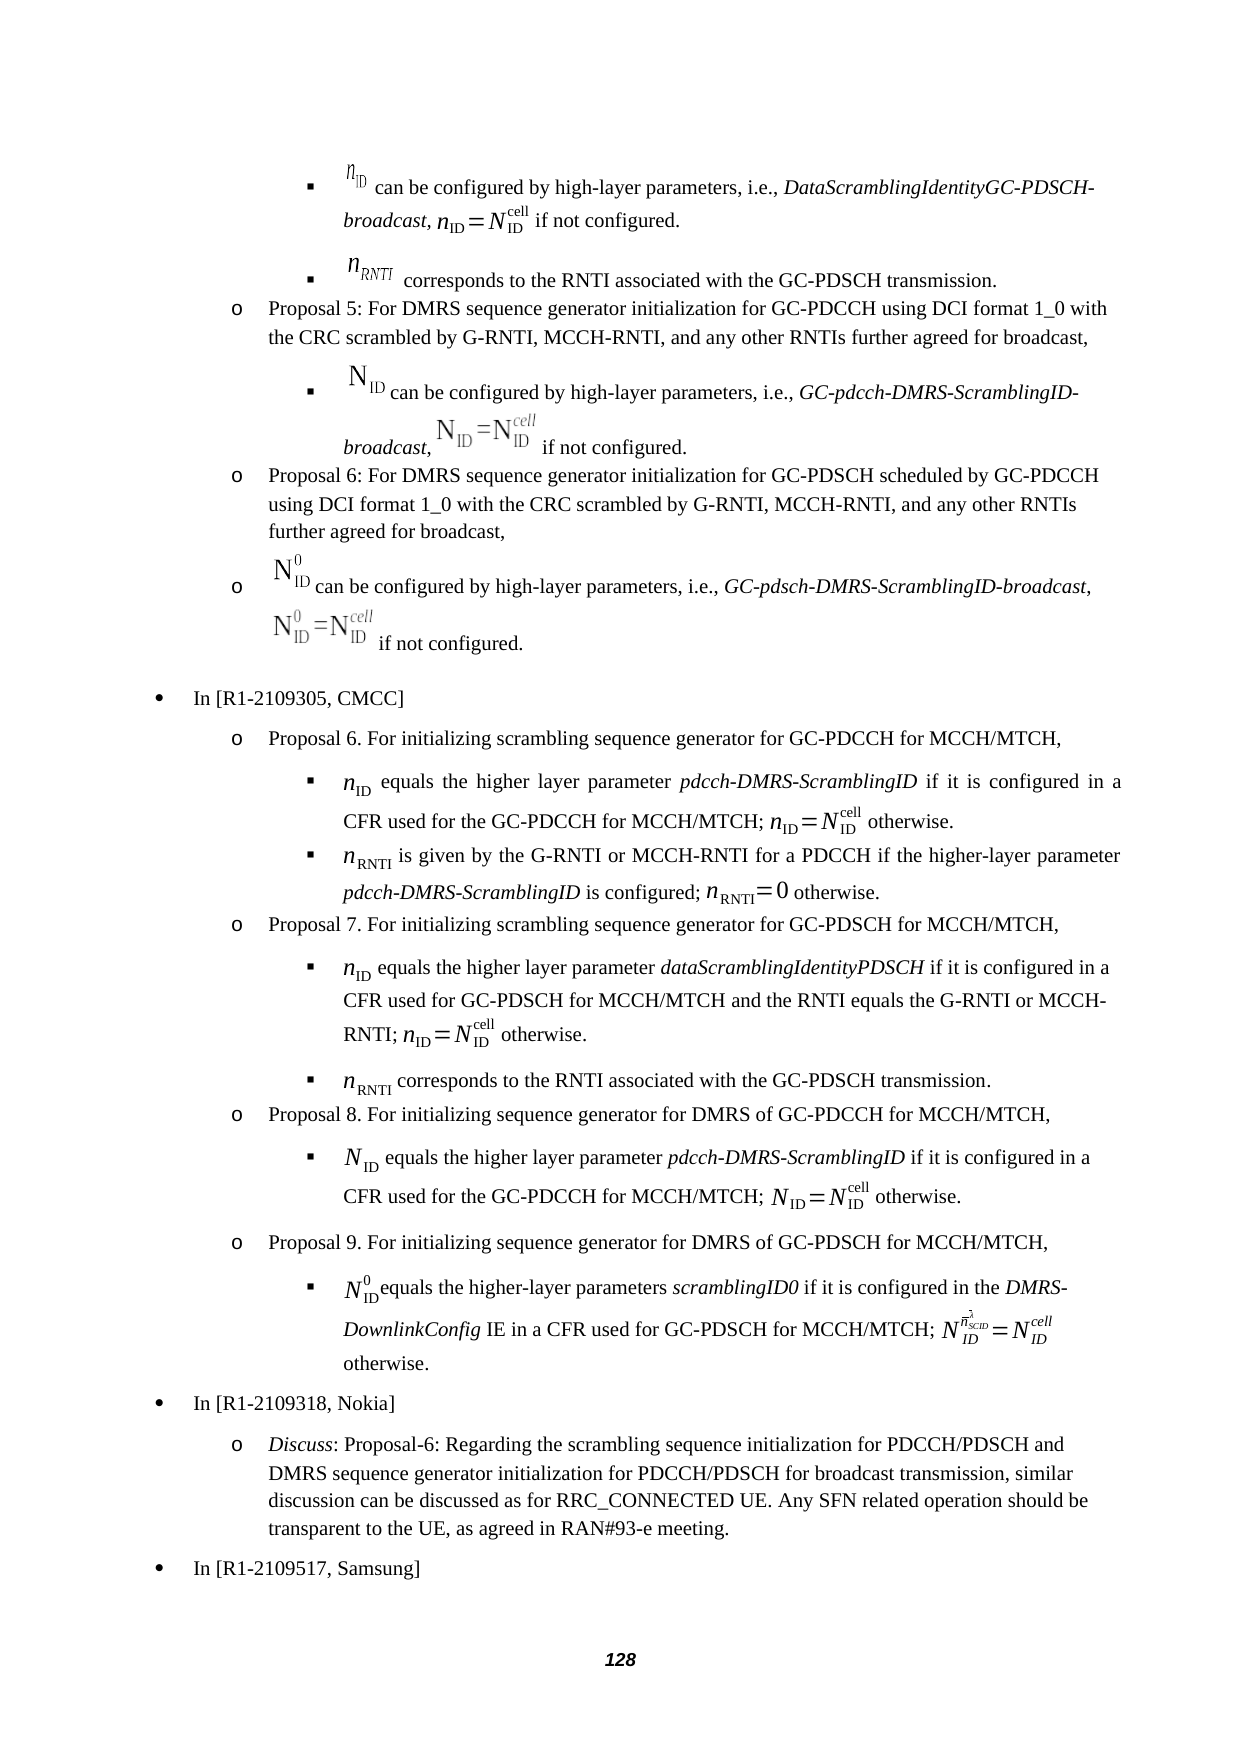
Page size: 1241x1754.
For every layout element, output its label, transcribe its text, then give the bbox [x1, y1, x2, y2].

list In [R1-2109517, Samsung] [156, 1556, 1122, 1580]
list Proposal 7. For initializing scrambling sequence generator for GC-PDSCH for MCCH/MTCH, [231, 911, 1122, 937]
list equals the higher layer parameter pdcch-DMRS-ScramblingID if it is configured in a CFR used for the GC-PDCCH for MCCH/MTCH; otherwise. [306, 768, 1122, 838]
list equals the higher layer parameter pdcch-DMRS-ScramblingID if it is configured in a CFR used for the GC-PDCCH for MCCH/MTCH; otherwise. [306, 1144, 1122, 1214]
list equals the higher layer parameter dataScramblingIdentityPDSCH if it is configured in a CFR used for GC-PDSCH for MCCH/MTCH and the RNTI equals the G-RNTI or MCCH-RNTI; otherwise. [306, 953, 1122, 1051]
list can be configured by high-layer parameters, i.e., GC-pdcch-DMRS-ScramblingID-broadcast,if not configured. [306, 353, 1122, 459]
list In [R1-2109305, CMCC] [156, 686, 1122, 710]
list Proposal 6: For DMRS sequence generator initialization for GC-PDSCH scheduled by GC-PDCCH using DCI format 1_0 with the CRC scrambled by G-RNTI, MCCH-RNTI, and any other RNTIs further agreed for broadcast, [231, 463, 1122, 543]
list can be configured by high-layer parameters, i.e., GC-pdsch-DMRS-ScramblingID-broadcast,if not configured. [231, 547, 1122, 655]
list Discuss: Proposal-6: Regarding the scrambling sequence initialization for PDCCH/PDSCH and DMRS sequence generator initialization for PDCCH/PDSCH for broadcast transmission, similar discussion can be discussed as for RRC_CONNECTED UE. Any SFN related operation should be transparent to the UE, as agreed in RAN#93-e meeting. [231, 1431, 1122, 1540]
list Proposal 9. For initializing sequence generator for DMRS of GC-PDSCH for MCCH/MTCH, [231, 1230, 1122, 1256]
list Proposal 5: For DMRS sequence generator initialization for GC-PDCCH using DCI format 1_0 with the CRC scrambled by G-RNTI, MCCH-RNTI, and any other RNTIs further agreed for broadcast, [231, 296, 1122, 349]
list corresponds to the RNTI associated with the GC-PDSCH transmission. [306, 241, 1122, 292]
list Proposal 6. For initializing scrambling sequence generator for GC-PDCCH for MCCH/MTCH, [231, 726, 1122, 752]
list can be configured by high-layer parameters, i.e., DataScramblingIdentityGC-PDSCH-broadcast, if not configured. [306, 148, 1122, 237]
list Proposal 8. For initializing sequence generator for DMRS of GC-PDCCH for MCCH/MTCH, [231, 1102, 1122, 1128]
list equals the higher-layer parameters scramblingID0 if it is configured in the DMRS-DownlinkConfig IE in a CFR used for GC-PDSCH for MCCH/MTCH; otherwise. [306, 1272, 1122, 1375]
list In [R1-2109318, Nokia] [156, 1391, 1122, 1415]
list is given by the G-RNTI or MCCH-RNTI for a PDCCH if the higher-layer parameter pdcch-DMRS-ScramblingID is configured; otherwise. [306, 842, 1122, 908]
list corresponds to the RNTI associated with the GC-PDSCH transmission. [306, 1067, 1122, 1098]
